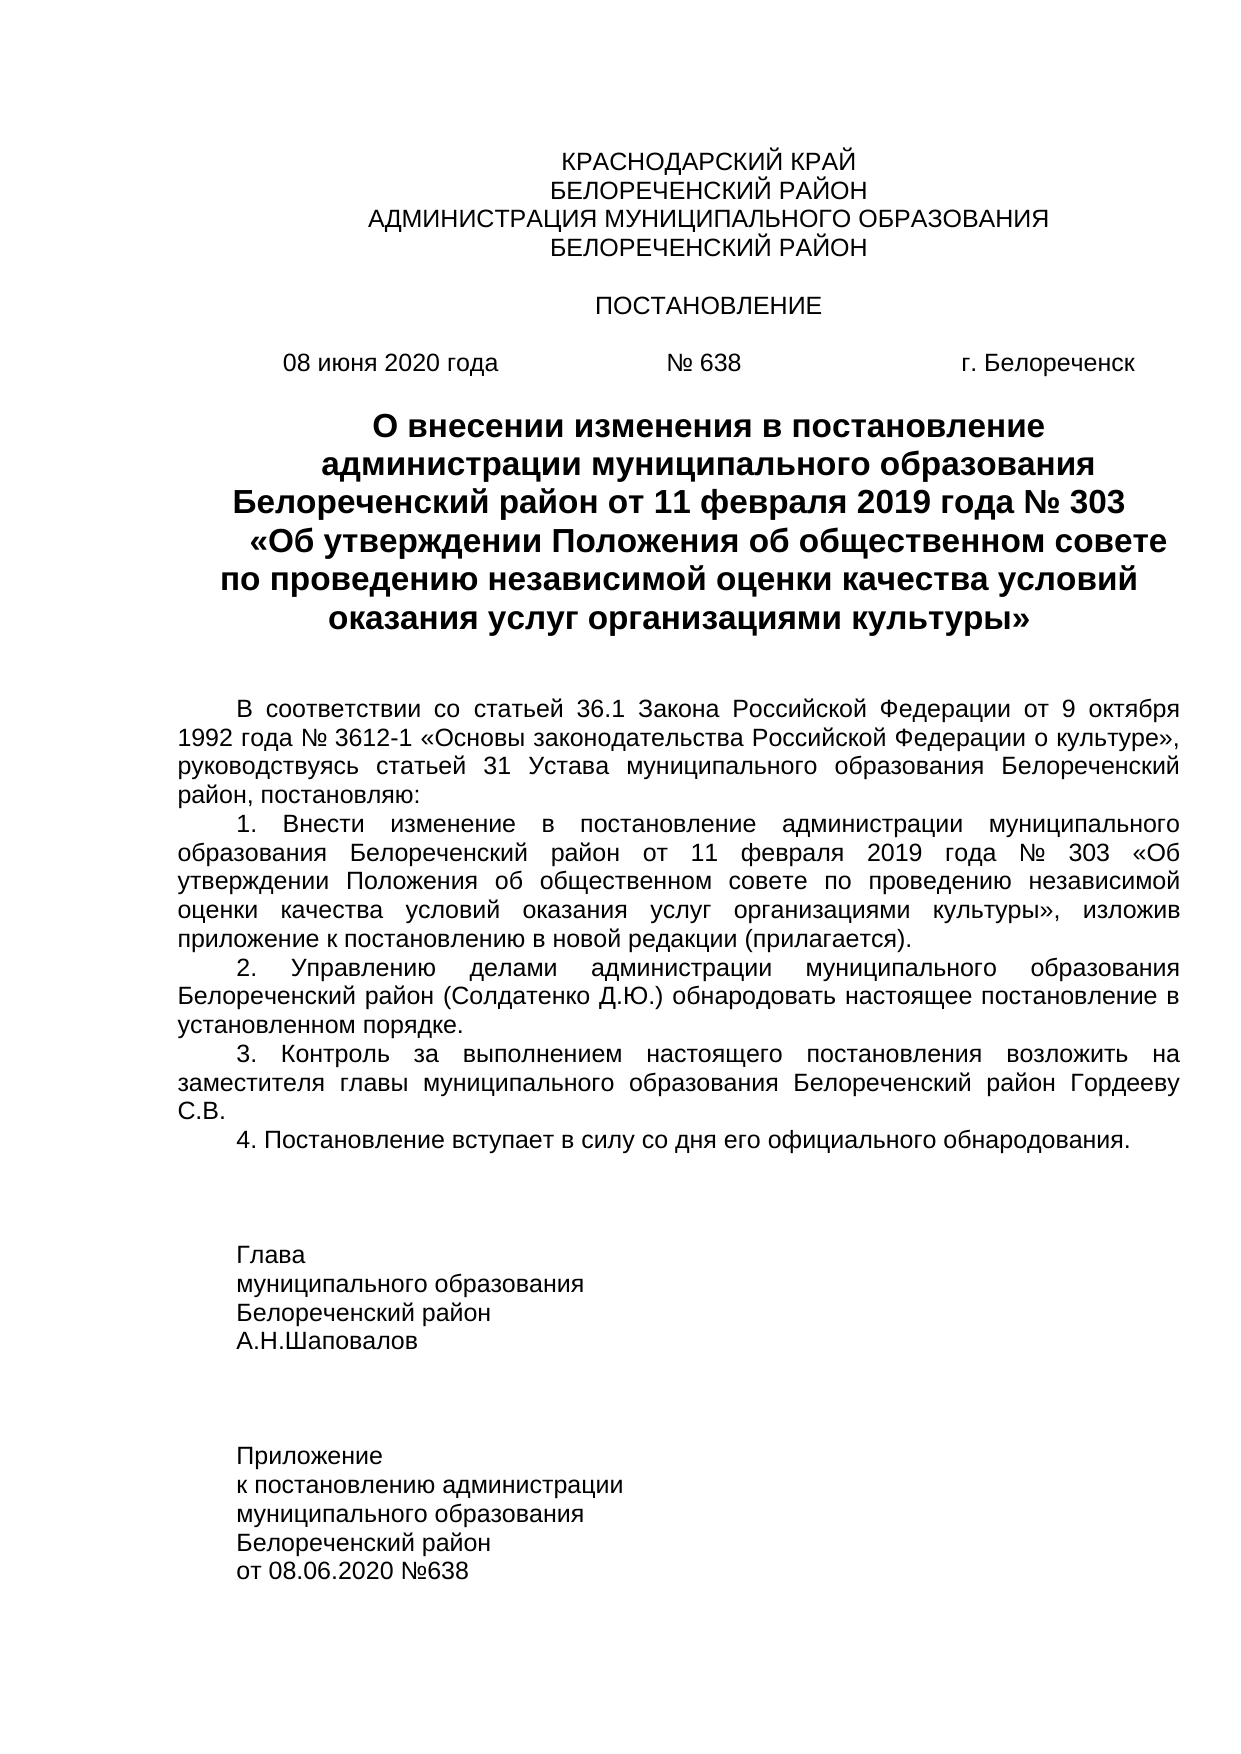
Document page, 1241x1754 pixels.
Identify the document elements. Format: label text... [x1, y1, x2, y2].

text Глава [177, 1240, 1181, 1269]
text В соответствии со статьей 36.1 Закона Российской Федерации от 9 октября 1992 года № 3612-1 «Основы законодательства Российской Федерации о культуре», руководствуясь статьей 31 Устава муниципального образования Белореченский район, постановляю: [177, 694, 1181, 809]
text Приложение [177, 1441, 1181, 1470]
text Белореченский район [177, 1527, 1181, 1556]
text муниципального образования [177, 1499, 1181, 1527]
text «Об утверждении Положения об общественном совете по проведению независимой оценки качества условий оказания услуг организациями культуры» [177, 521, 1181, 636]
text А.Н.Шаповалов [177, 1326, 1181, 1355]
text 1. Внести изменение в постановление администрации муниципального образования Белореченский район от 11 февраля 2019 года № 303 «Об утверждении Положения об общественном совете по проведению независимой оценки качества условий оказания услуг организациями культуры», изложив приложение к постановлению в новой редакции (прилагается). [177, 809, 1181, 952]
text КРАСНОДАРСКИЙ КРАЙ [177, 147, 1181, 176]
text 2. Управлению делами администрации муниципального образования Белореченский район (Солдатенко Д.Ю.) обнародовать настоящее постановление в установленном порядке. [177, 952, 1181, 1039]
text 3. Контроль за выполнением настоящего постановления возложить на заместителя главы муниципального образования Белореченский район Гордееву С.В. [177, 1039, 1181, 1125]
text 4. Постановление вступает в силу со дня его официального обнародования. [177, 1125, 1181, 1154]
text ПОСТАНОВЛЕНИЕ [177, 291, 1181, 319]
text 08 июня 2020 года № 638 г. Белореченск [177, 348, 1181, 377]
text администрации муниципального образования Белореченский район от 11 февраля 2019 года № 303 [177, 444, 1181, 521]
text муниципального образования [177, 1269, 1181, 1297]
text к постановлению администрации [177, 1470, 1181, 1499]
text БЕЛОРЕЧЕНСКИЙ РАЙОН [177, 176, 1181, 204]
text Белореченский район [177, 1297, 1181, 1326]
text от 08.06.2020 №638 [177, 1556, 1181, 1585]
text О внесении изменения в постановление [177, 406, 1181, 444]
text БЕЛОРЕЧЕНСКИЙ РАЙОН [177, 233, 1181, 262]
text АДМИНИСТРАЦИЯ МУНИЦИПАЛЬНОГО ОБРАЗОВАНИЯ [177, 204, 1181, 233]
